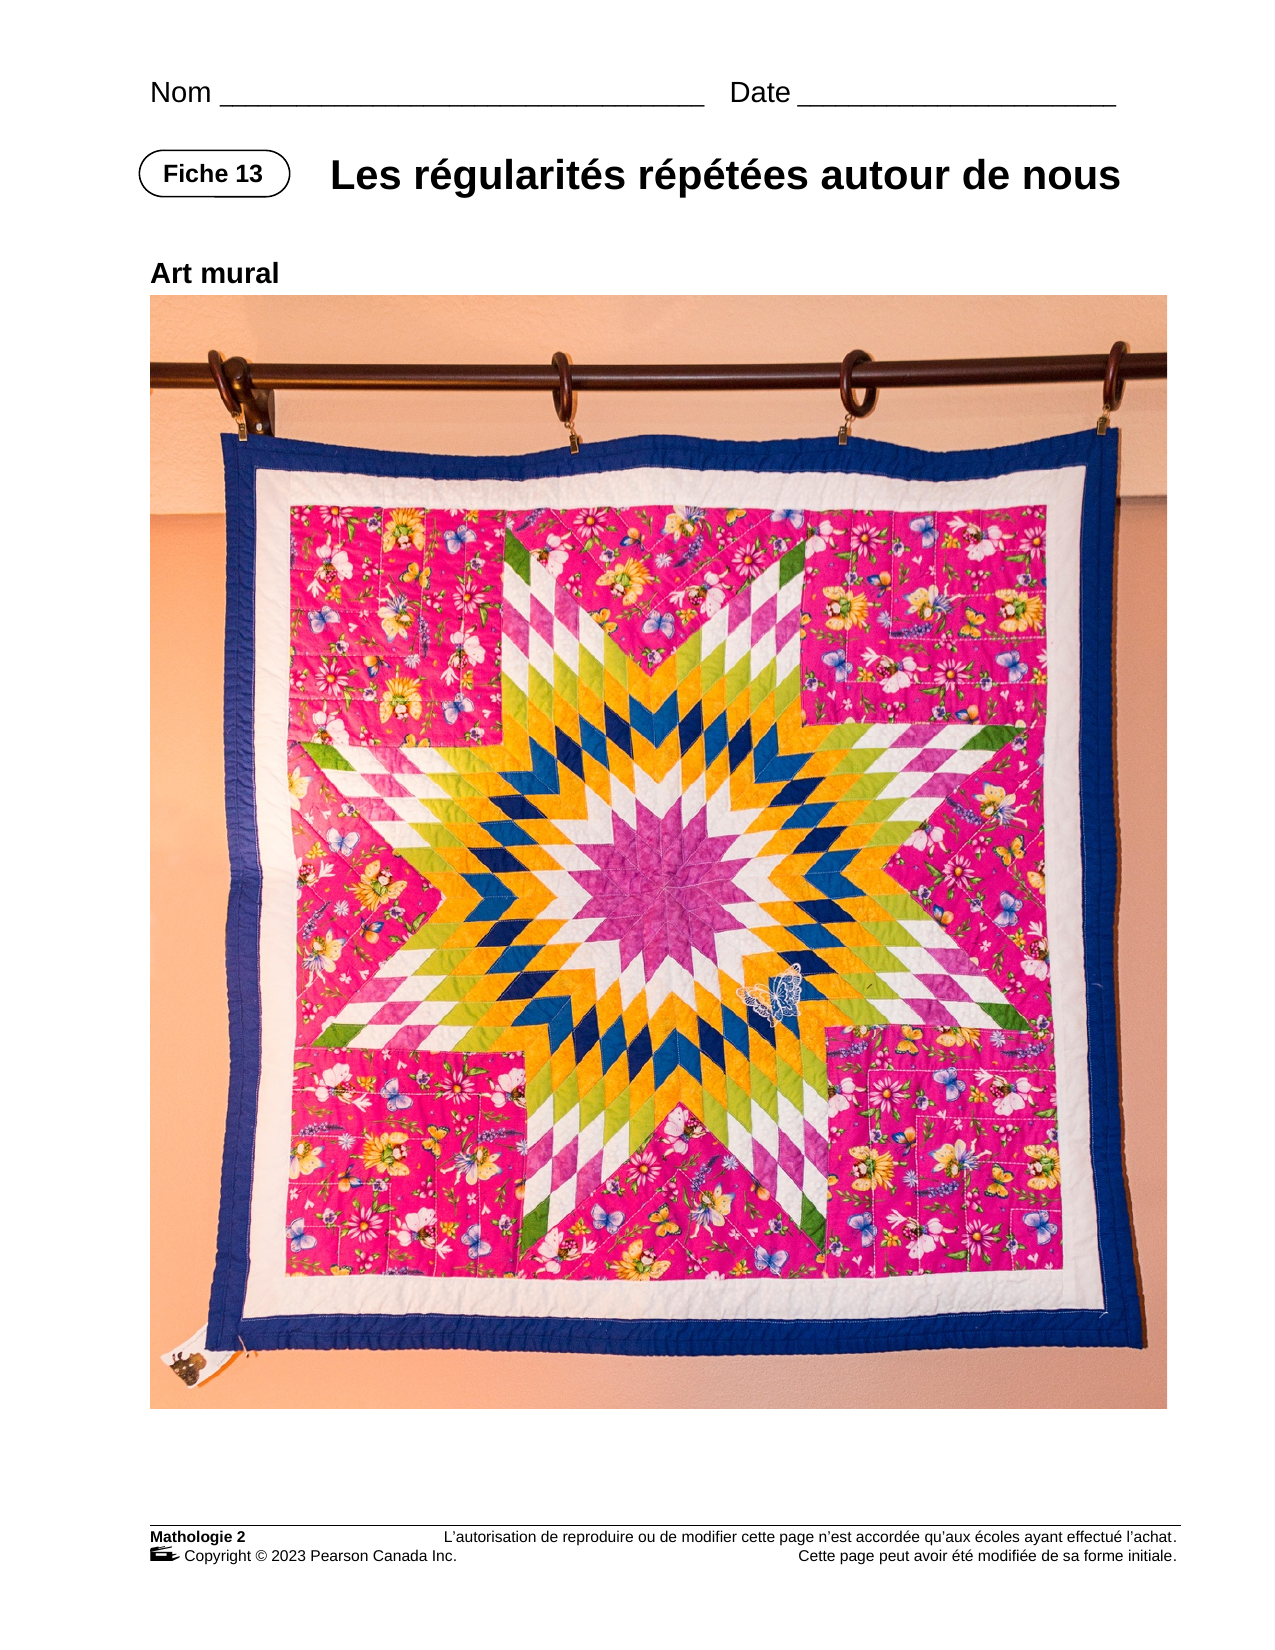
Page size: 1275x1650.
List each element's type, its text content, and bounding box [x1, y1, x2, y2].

text Art mural [150, 256, 1181, 289]
text Les régularités répétées autour de nous [271, 150, 1181, 198]
picture [150, 295, 1168, 1409]
picture [150, 1546, 180, 1561]
